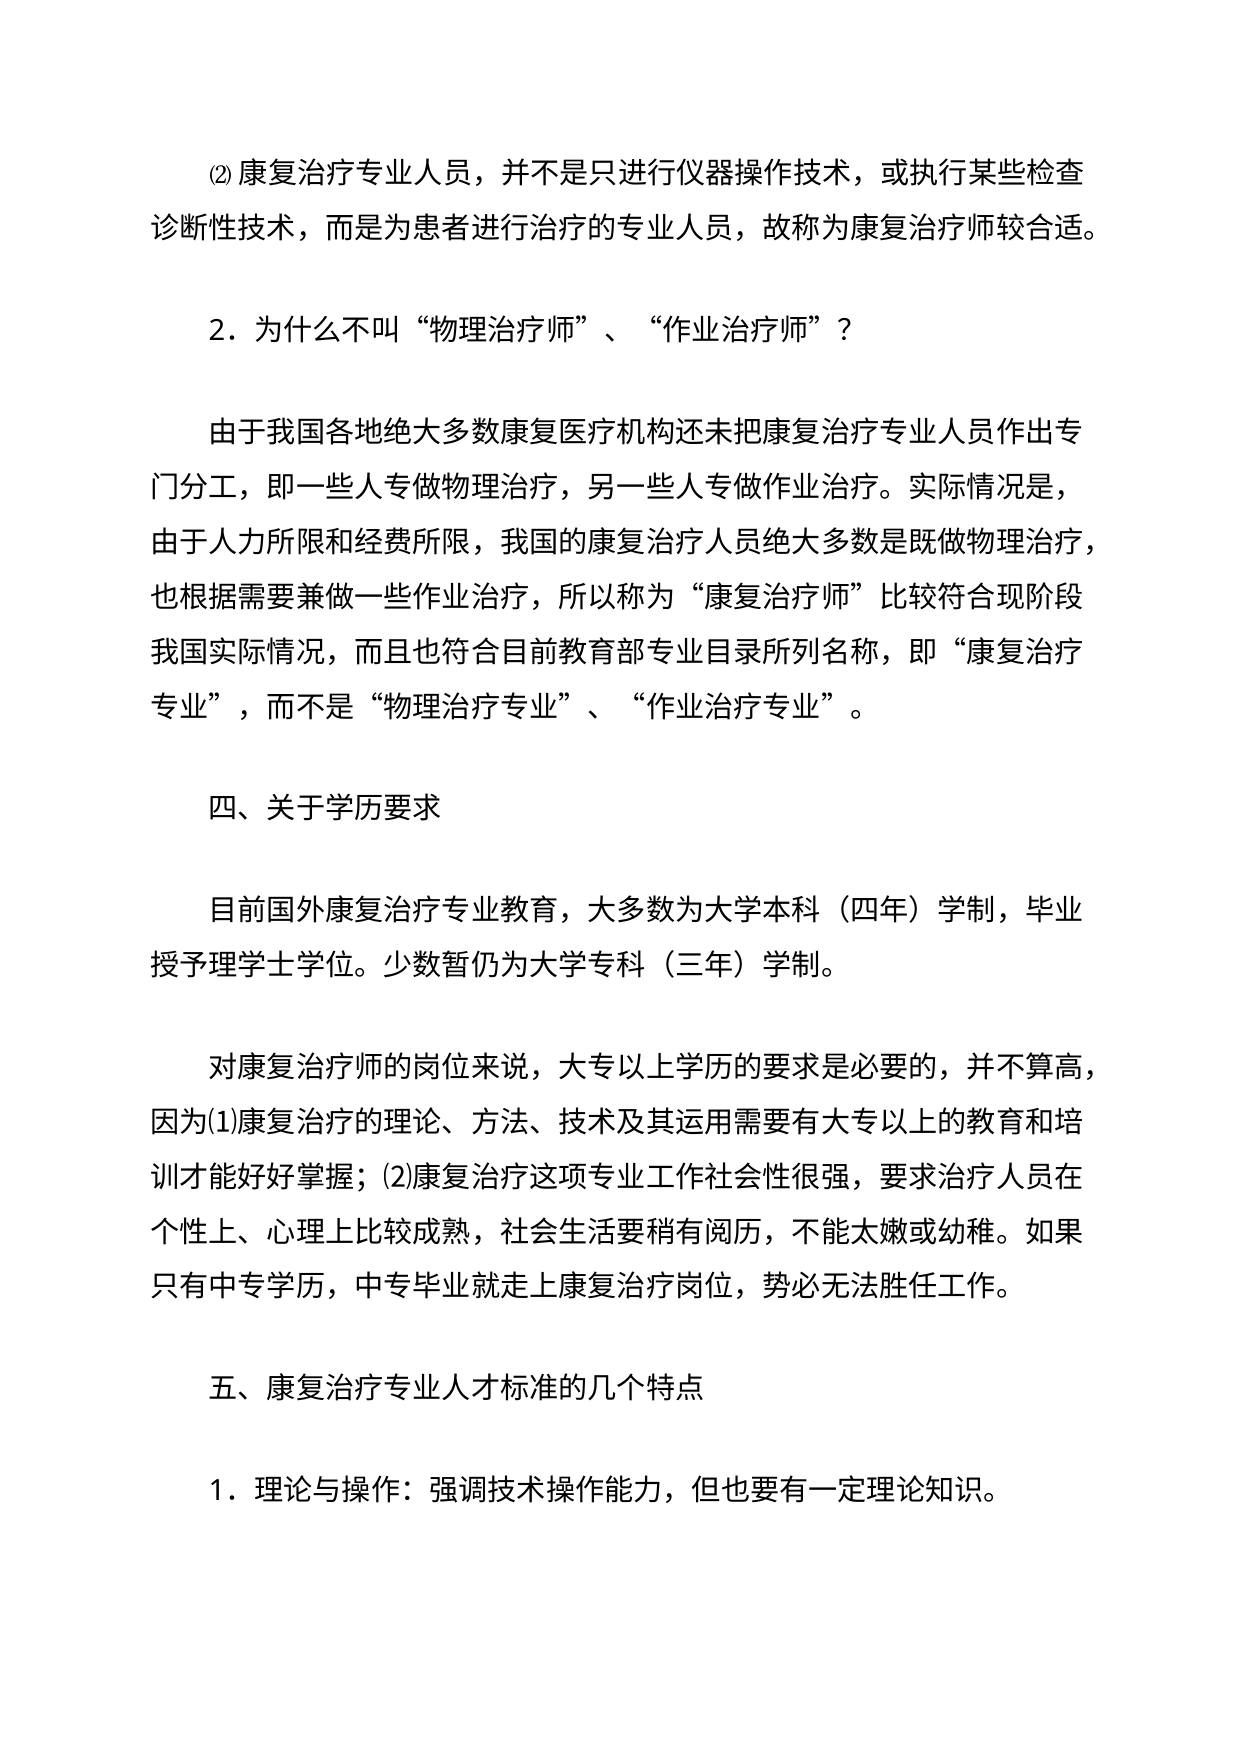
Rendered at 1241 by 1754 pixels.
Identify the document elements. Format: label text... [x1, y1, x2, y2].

text ⑵康复治疗专业人员，并不是只进行仪器操作技术，或执行某些检查诊断性技术，而是为患者进行治疗的专业人员，故称为康复治疗师较合适。 [150, 150, 1090, 247]
text 对康复治疗师的岗位来说，大专以上学历的要求是必要的，并不算高，因为⑴康复治疗的理论、方法、技术及其运用需要有大专以上的教育和培训才能好好掌握；⑵康复治疗这项专业工作社会性很强，要求治疗人员在个性上、心理上比较成熟，社会生活要稍有阅历，不能太嫩或幼稚。如果只有中专学历，中专毕业就走上康复治疗岗位，势必无法胜任工作。 [150, 1043, 1090, 1305]
text 目前国外康复治疗专业教育，大多数为大学本科（四年）学制，毕业授予理学士学位。少数暂仍为大学专科（三年）学制。 [150, 887, 1090, 984]
text 四、关于学历要求 [150, 785, 1090, 827]
text 1．理论与操作：强调技术操作能力，但也要有一定理论知识。 [150, 1467, 1090, 1509]
text 由于我国各地绝大多数康复医疗机构还未把康复治疗专业人员作出专门分工，即一些人专做物理治疗，另一些人专做作业治疗。实际情况是，由于人力所限和经费所限，我国的康复治疗人员绝大多数是既做物理治疗，也根据需要兼做一些作业治疗，所以称为“康复治疗师”比较符合现阶段我国实际情况，而且也符合目前教育部专业目录所列名称，即“康复治疗专业”，而不是“物理治疗专业”、“作业治疗专业”。 [150, 409, 1090, 726]
text 2．为什么不叫“物理治疗师”、“作业治疗师”？ [150, 307, 1090, 349]
text 五、康复治疗专业人才标准的几个特点 [150, 1365, 1090, 1407]
